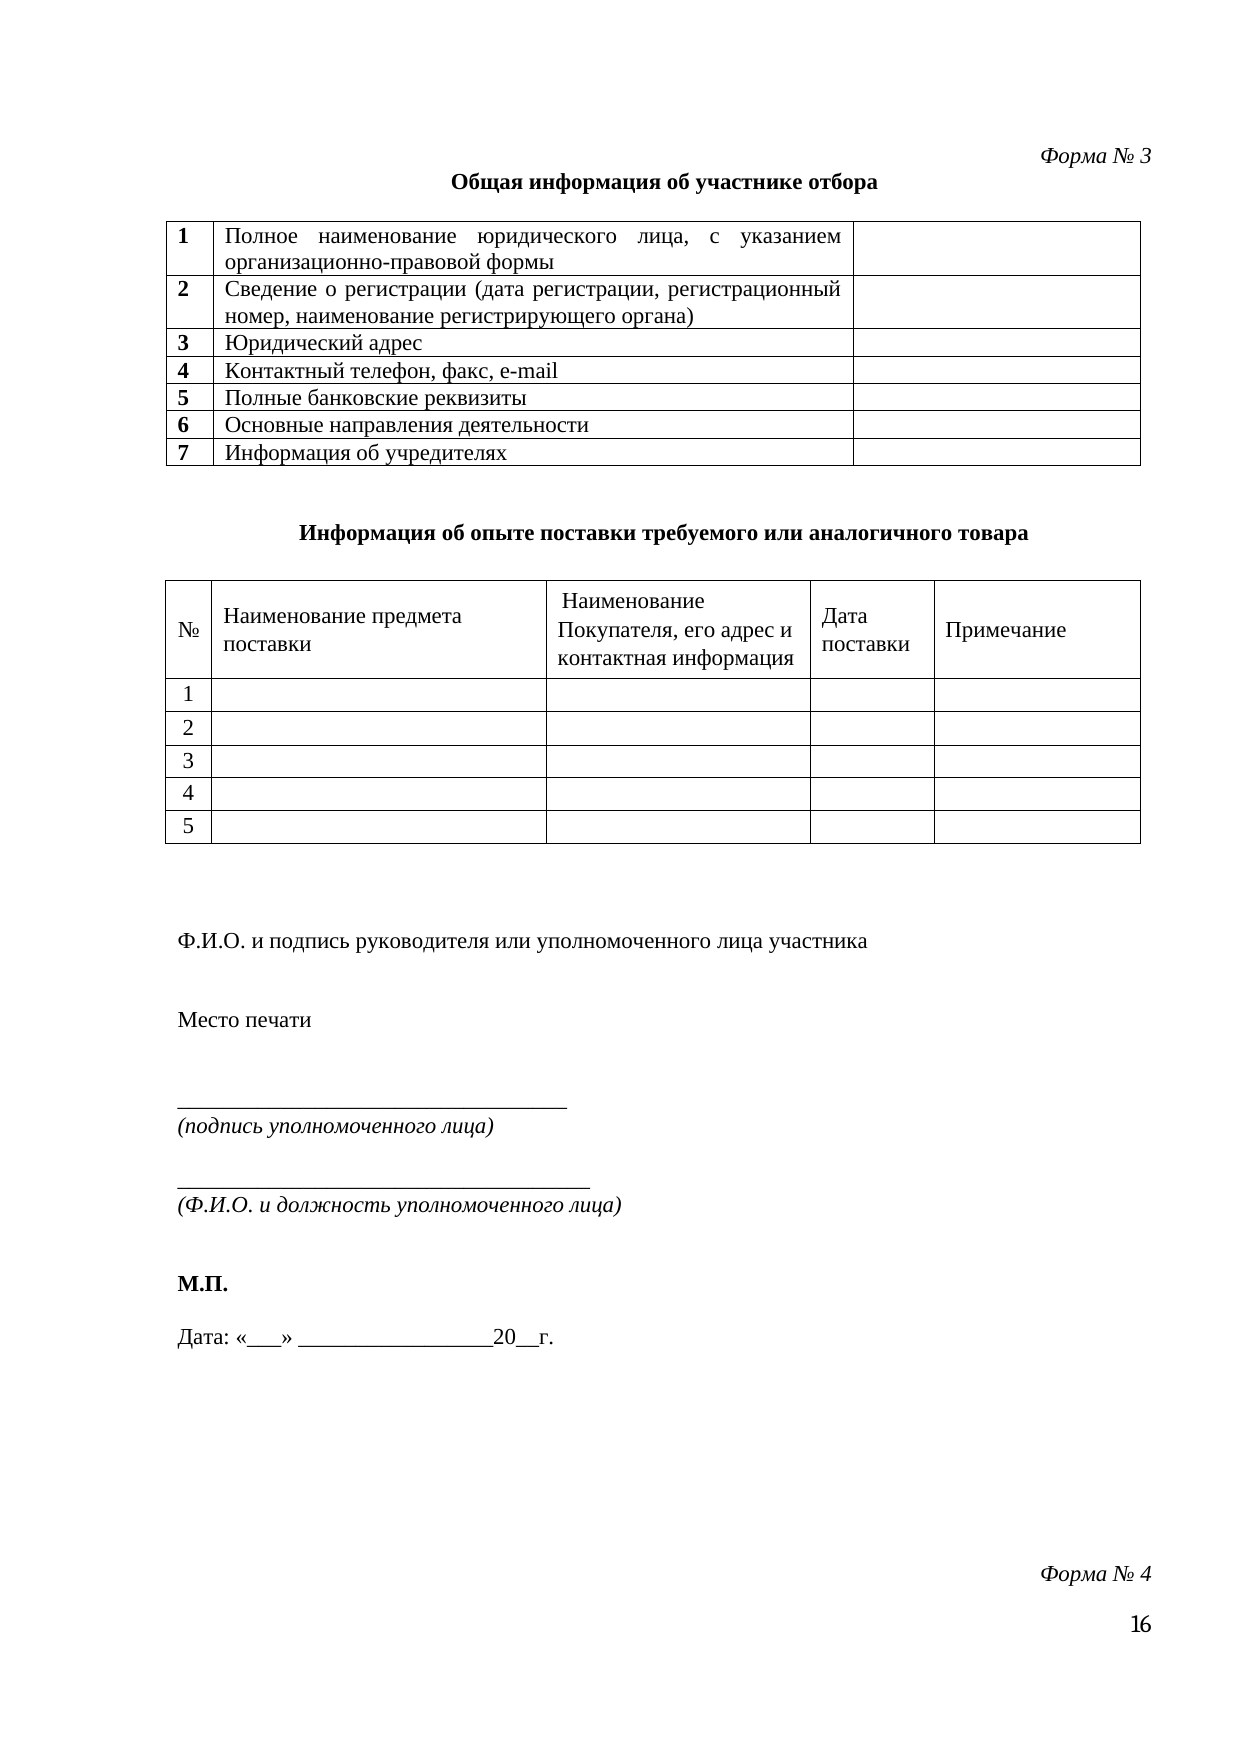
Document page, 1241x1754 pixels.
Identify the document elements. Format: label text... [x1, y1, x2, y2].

table_cell Сведение о регистрации (дата регистрации, регистрационный номер, наименование регистрирующего органа) [214, 276, 853, 328]
table_cell [547, 811, 810, 843]
table_cell [935, 811, 1140, 843]
table_cell [212, 712, 546, 744]
text Ф.И.О. и подпись руководителя или уполномоченного лица участника [177, 927, 1152, 954]
table_header Дата поставки [811, 581, 934, 678]
table_cell [854, 439, 1140, 465]
table_cell [811, 746, 934, 777]
table_cell 7 [167, 439, 213, 465]
table_header [854, 222, 1140, 274]
table_cell Информация об учредителях [214, 439, 853, 465]
table_cell [212, 778, 546, 809]
table_cell [935, 778, 1140, 809]
table_cell Полные банковские реквизиты [214, 384, 853, 410]
table_cell 4 [167, 357, 213, 383]
text Общая информация об участнике отбора [177, 168, 1152, 194]
text Место печати [177, 1006, 1152, 1033]
text (Ф.И.О. и должность уполномоченного лица) [177, 1191, 1152, 1217]
table_header 1 [167, 222, 213, 274]
table_cell [547, 679, 810, 711]
table_cell [547, 778, 810, 809]
table_cell [212, 811, 546, 843]
table_cell Основные направления деятельности [214, 411, 853, 438]
table_header Наименование предмета поставки [212, 581, 546, 678]
table_cell 4 [166, 778, 211, 809]
text Форма № 3 [177, 142, 1152, 168]
text Форма № 4 [177, 1560, 1152, 1586]
table_cell [854, 329, 1140, 356]
table_cell [935, 712, 1140, 744]
table_cell 3 [166, 746, 211, 777]
table_cell [811, 778, 934, 809]
table_cell [854, 276, 1140, 328]
table_cell 6 [167, 411, 213, 438]
table_cell [547, 712, 810, 744]
table_cell [854, 357, 1140, 383]
table_header Наименование Покупателя, его адрес и контактная информация [547, 581, 810, 678]
table_header Полное наименование юридического лица, с указанием организационно-правовой формы [214, 222, 853, 274]
table_header Примечание [935, 581, 1140, 678]
table_cell 2 [166, 712, 211, 744]
text М.П. [177, 1270, 1152, 1296]
table_cell 1 [166, 679, 211, 711]
table_cell [811, 712, 934, 744]
table_cell 2 [167, 276, 213, 328]
table_cell 5 [167, 384, 213, 410]
text __________________________________ [177, 1086, 1152, 1112]
table_cell [811, 811, 934, 843]
table_cell Юридический адрес [214, 329, 853, 356]
table_cell Контактный телефон, факс, е-mail [214, 357, 853, 383]
table_cell [935, 679, 1140, 711]
table_cell [854, 411, 1140, 438]
text Дата: «___» _________________20__г. [177, 1323, 1152, 1349]
text ____________________________________ [177, 1164, 1152, 1191]
table_cell [212, 679, 546, 711]
text Информация об опыте поставки требуемого или аналогичного товара [176, 519, 1152, 545]
table_cell [935, 746, 1140, 777]
table_header № [166, 581, 211, 678]
table_cell 3 [167, 329, 213, 356]
table_cell [854, 384, 1140, 410]
table_cell [212, 746, 546, 777]
text (подпись уполномоченного лица) [177, 1112, 1152, 1138]
table_cell 5 [166, 811, 211, 843]
table_cell [811, 679, 934, 711]
table_cell [547, 746, 810, 777]
